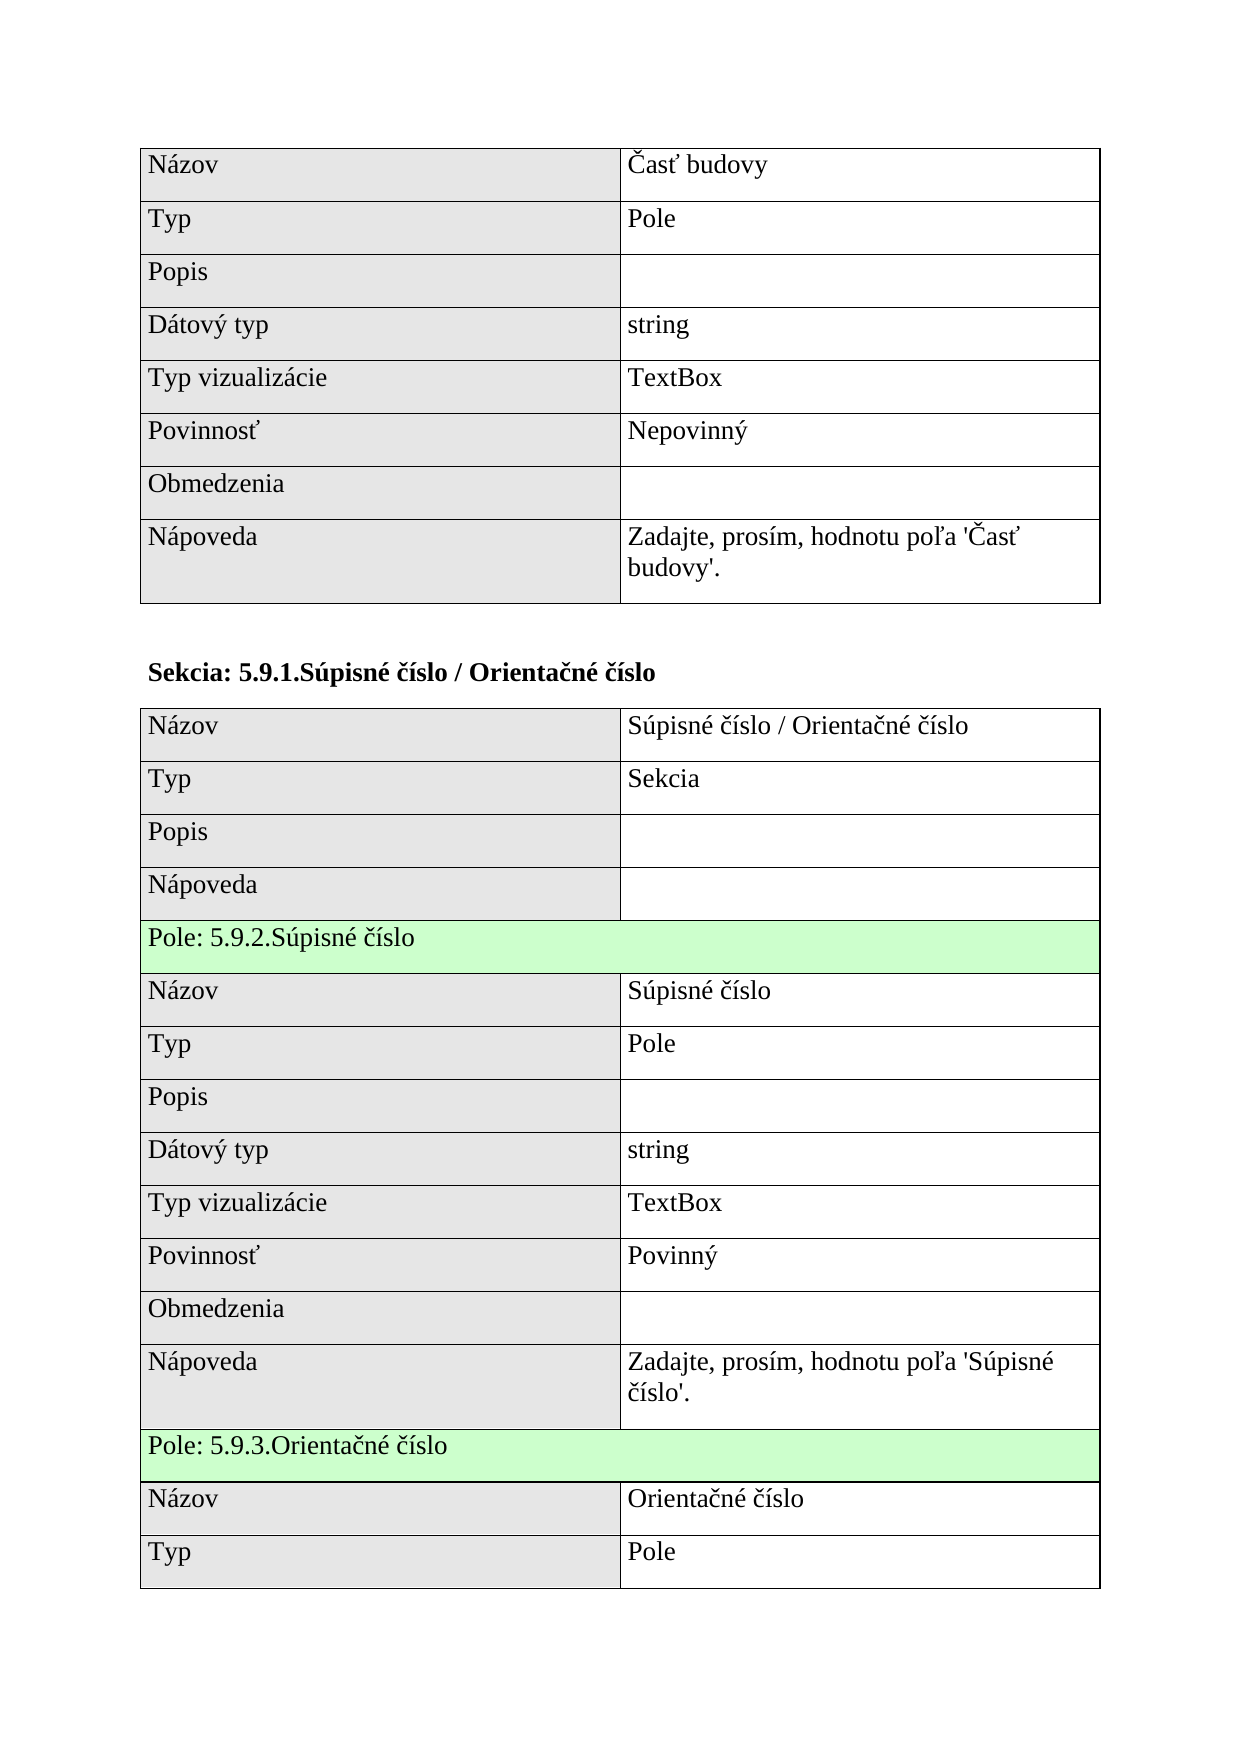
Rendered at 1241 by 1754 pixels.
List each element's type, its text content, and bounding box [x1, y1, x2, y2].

table_cell Časť budovy [621, 149, 1099, 201]
table_cell Nápoveda [141, 868, 620, 920]
table_cell Obmedzenia [141, 467, 620, 519]
table_cell Typ [141, 762, 620, 814]
table_cell Orientačné číslo [621, 1483, 1099, 1534]
table_cell Dátový typ [141, 1133, 620, 1185]
table_cell Dátový typ [141, 308, 620, 360]
table_cell [621, 1292, 1099, 1344]
table_cell Popis [141, 1080, 620, 1132]
table_cell Súpisné číslo [621, 974, 1099, 1026]
table_cell Nápoveda [141, 520, 620, 603]
table_cell Sekcia [621, 762, 1099, 814]
table_cell Názov [141, 974, 620, 1026]
table_cell Zadajte, prosím, hodnotu poľa 'Časť budovy'. [621, 520, 1099, 603]
table_cell Nepovinný [621, 414, 1099, 466]
table_cell Povinný [621, 1239, 1099, 1291]
table_cell TextBox [621, 361, 1099, 413]
table_header Súpisné číslo / Orientačné číslo [621, 709, 1099, 761]
table_cell Pole [621, 1536, 1099, 1587]
table_cell Povinnosť [141, 414, 620, 466]
table_cell [621, 815, 1099, 867]
table_cell Typ vizualizácie [141, 1186, 620, 1238]
table_cell Pole: 5.9.2.Súpisné číslo [141, 921, 1099, 973]
table_cell Typ [141, 202, 620, 254]
table_cell [621, 868, 1099, 920]
table_cell Pole [621, 1027, 1099, 1079]
table_cell Popis [141, 815, 620, 867]
table_cell string [621, 308, 1099, 360]
table_cell Typ [141, 1027, 620, 1079]
table_cell Popis [141, 255, 620, 307]
table_cell string [621, 1133, 1099, 1185]
table_cell Názov [141, 1483, 620, 1534]
table_cell TextBox [621, 1186, 1099, 1238]
text Sekcia: 5.9.1.Súpisné číslo / Orientačné číslo [148, 656, 1093, 687]
table_cell Nápoveda [141, 1345, 620, 1428]
table_cell Typ [141, 1536, 620, 1587]
table_cell Zadajte, prosím, hodnotu poľa 'Súpisné číslo'. [621, 1345, 1099, 1428]
table_cell Pole [621, 202, 1099, 254]
table_cell [621, 1080, 1099, 1132]
table_header Názov [141, 709, 620, 761]
table_cell Obmedzenia [141, 1292, 620, 1344]
table_cell Povinnosť [141, 1239, 620, 1291]
table_cell Názov [141, 149, 620, 201]
table_cell Typ vizualizácie [141, 361, 620, 413]
table_cell [621, 467, 1099, 519]
table_cell Pole: 5.9.3.Orientačné číslo [141, 1430, 1099, 1481]
table_cell [621, 255, 1099, 307]
